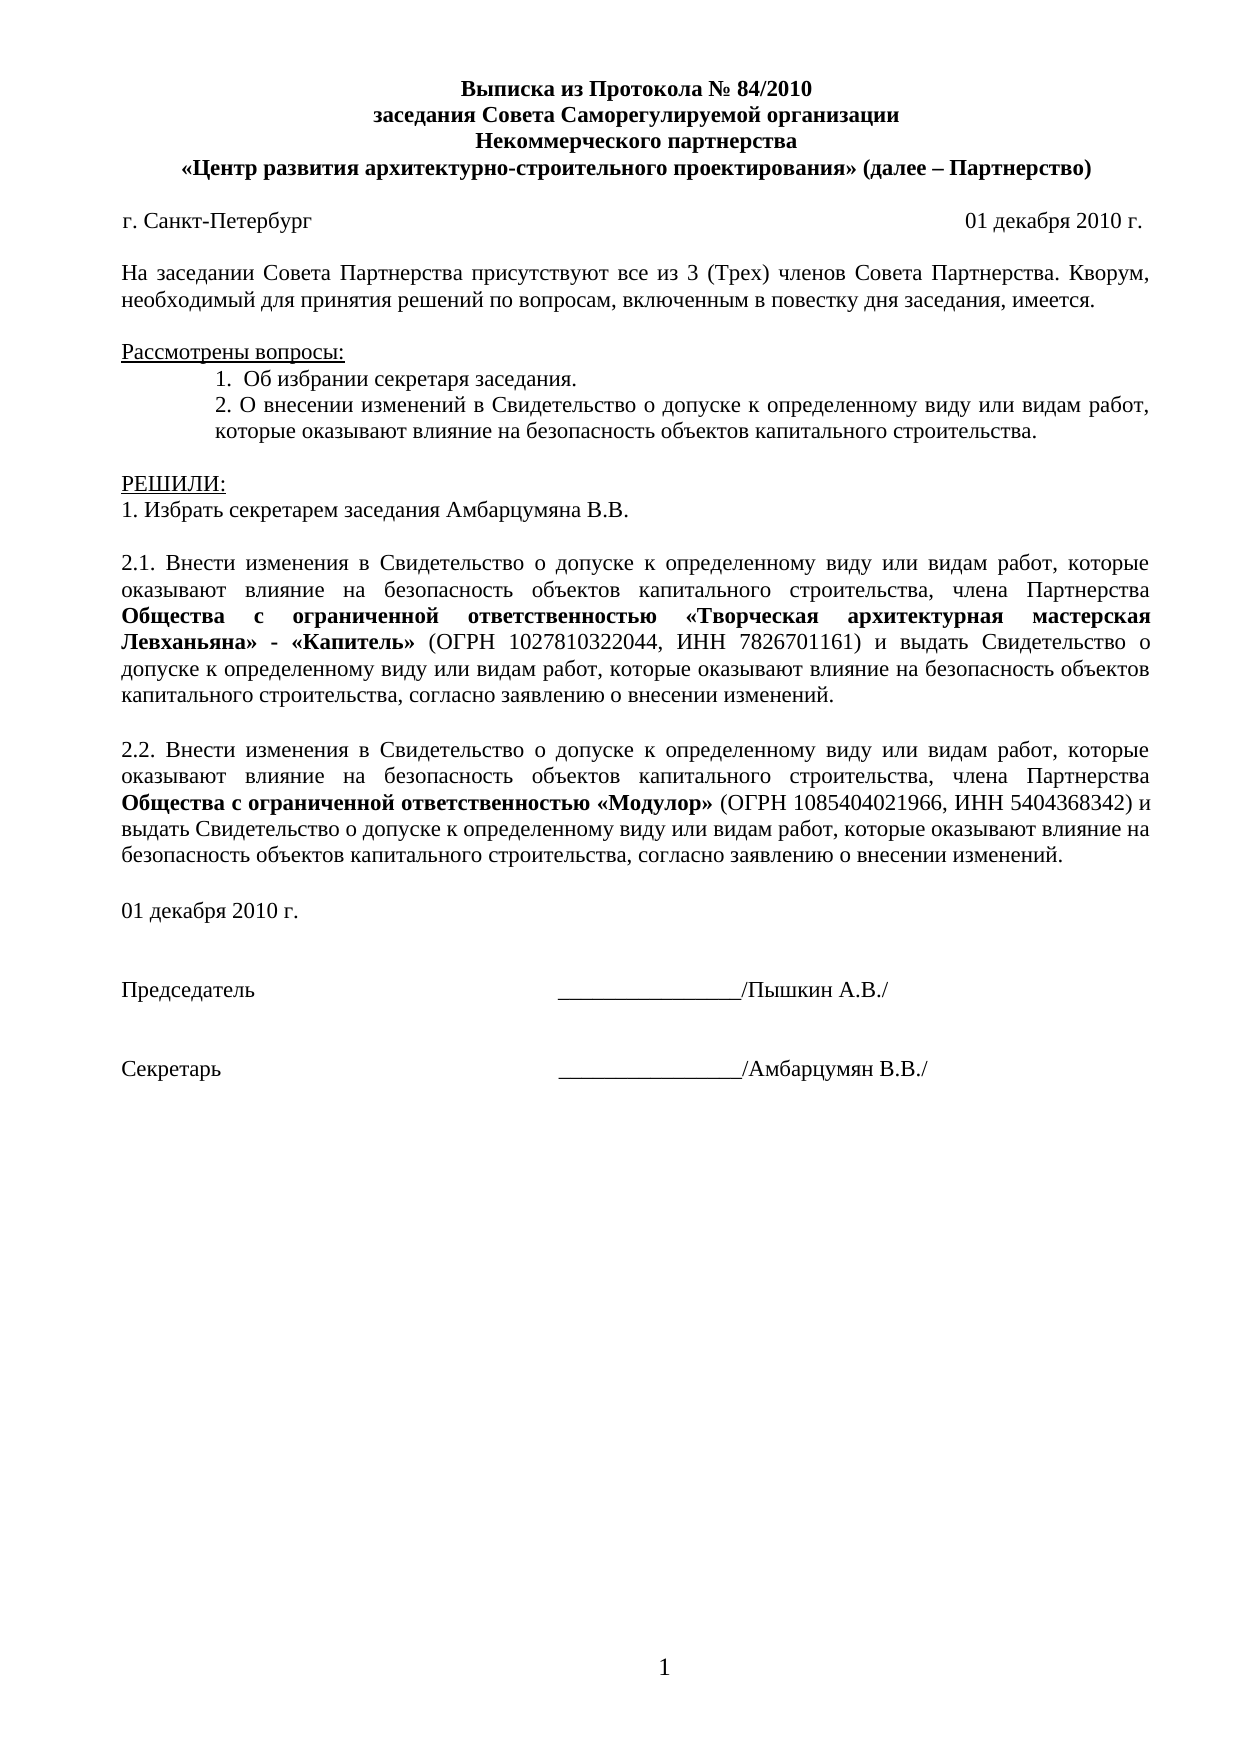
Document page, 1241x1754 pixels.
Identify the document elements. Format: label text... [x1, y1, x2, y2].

text 1. Об избрании секретаря заседания. [215, 365, 1152, 391]
text Секретарь ________________/Амбарцумян В.В./ [121, 1055, 1152, 1081]
text 1. Избрать секретарем заседания Амбарцумяна В.В. [121, 497, 1152, 523]
text Рассмотрены вопросы: [121, 338, 1152, 365]
text 2.2. Внести изменения в Свидетельство о допуске к определенному виду или видам работ, которые оказывают влияние на безопасность объектов капитального строительства, члена Партнерства Общества с ограниченной ответственностью «Модулор» (ОГРН 1085404021966, ИНН 5404368342) и выдать Свидетельство о допуске к определенному виду или видам работ, которые оказывают влияние на безопасность объектов капитального строительства, согласно заявлению о внесении изменений. [121, 736, 1152, 868]
text «Центр развития архитектурно-строительного проектирования» (далее – Партнерство) [121, 154, 1152, 180]
text Выписка из Протокола № 84/2010 [121, 75, 1152, 101]
text РЕШИЛИ: [121, 470, 1152, 497]
text заседания Совета Саморегулируемой организации [121, 101, 1152, 128]
text Некоммерческого партнерства [121, 128, 1152, 154]
table_header г. Санкт-Петербург [111, 207, 632, 233]
text Председатель ________________/Пышкин А.В./ [121, 976, 1152, 1002]
text 2.1. Внести изменения в Свидетельство о допуске к определенному виду или видам работ, которые оказывают влияние на безопасность объектов капитального строительства, члена Партнерства Общества с ограниченной ответственностью «Творческая архитектурная мастерская Левханьяна» - «Капитель» (ОГРН 1027810322044, ИНН 7826701161) и выдать Свидетельство о допуске к определенному виду или видам работ, которые оказывают влияние на безопасность объектов капитального строительства, согласно заявлению о внесении изменений. [121, 549, 1152, 707]
text 2. О внесении изменений в Свидетельство о допуске к определенному виду или видам работ, которые оказывают влияние на безопасность объектов капитального строительства. [215, 391, 1152, 444]
text На заседании Совета Партнерства присутствуют все из 3 (Трех) членов Совета Партнерства. Кворум, необходимый для принятия решений по вопросам, включенным в повестку дня заседания, имеется. [121, 259, 1152, 312]
table_header 01 декабря 2010 г. [633, 207, 1154, 233]
text 01 декабря 2010 г. [121, 897, 1152, 923]
